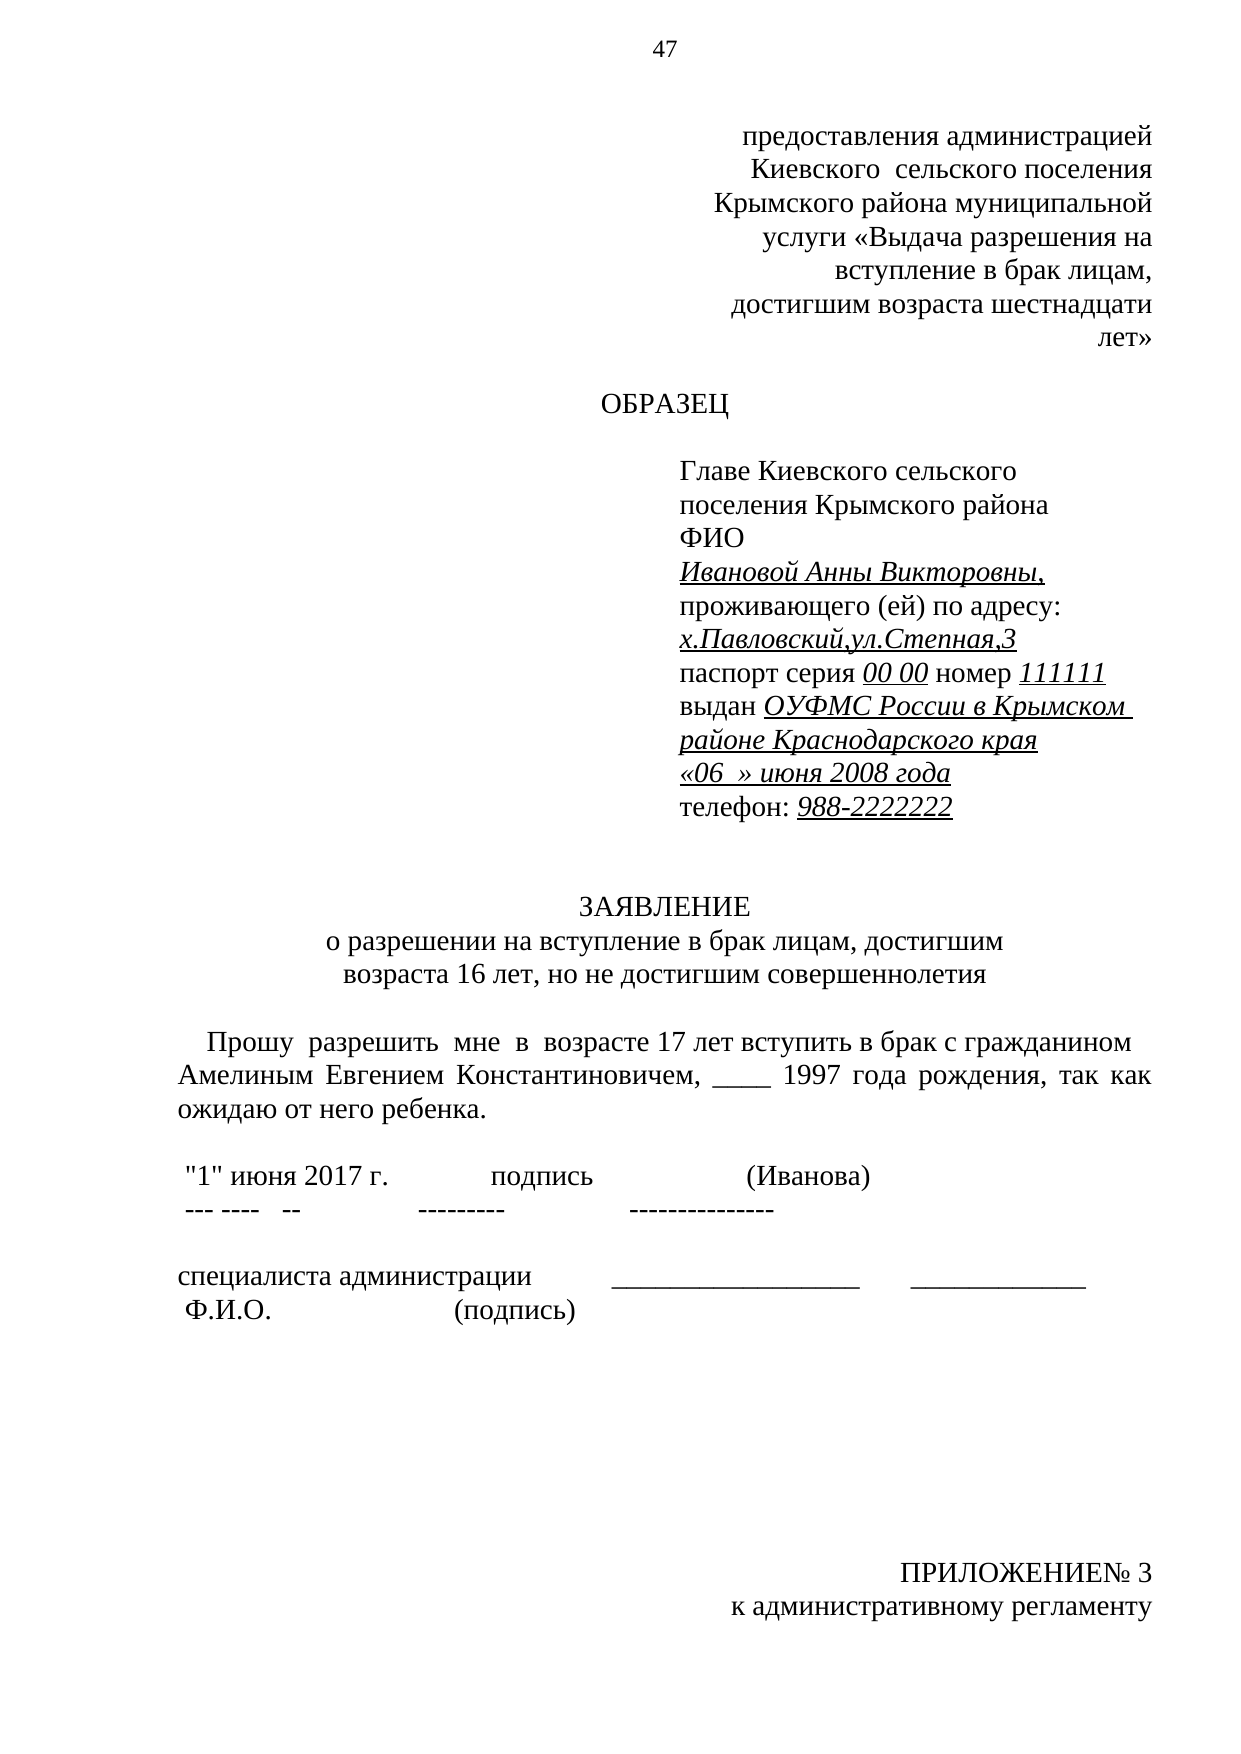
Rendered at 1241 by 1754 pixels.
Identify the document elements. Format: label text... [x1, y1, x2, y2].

text --- ---- -- --------- --------------- [177, 1191, 1152, 1225]
text «06 » июня 2008 года [177, 755, 1152, 789]
text ЗАЯВЛЕНИЕ [177, 889, 1152, 923]
text телефон: 988-2222222 [177, 789, 1152, 822]
text Крымского района муниципальной [177, 185, 1152, 219]
text вступление в брак лицам, [177, 252, 1152, 286]
text Ф.И.О. (подпись) [177, 1292, 1152, 1326]
text ОБРАЗЕЦ [177, 386, 1152, 420]
text услуги «Выдача разрешения на [177, 219, 1152, 252]
text к административному регламенту [177, 1588, 1152, 1622]
text Амелиным Евгением Константиновичем, ____ 1997 года рождения, так как ожидаю от него ребенка. [177, 1057, 1152, 1124]
text проживающего (ей) по адресу: [177, 588, 1152, 621]
text предоставления администрацией [177, 118, 1152, 152]
text "1" июня 2017 г. подпись (Иванова) [177, 1158, 1152, 1191]
text Прошу разрешить мне в возрасте 17 лет вступить в брак с гражданином [177, 1024, 1152, 1057]
text паспорт серия 00 00 номер 111111 [177, 655, 1152, 688]
text поселения Крымского района [177, 487, 1152, 521]
text Киевского сельского поселения [177, 152, 1152, 185]
text ПРИЛОЖЕНИЕ№ 3 [177, 1555, 1152, 1588]
text о разрешении на вступление в брак лицам, достигшим [177, 923, 1152, 957]
text выдан ОУФМС России в Крымском [177, 688, 1152, 722]
text ФИО [177, 521, 1152, 554]
text специалиста администрации _________________ ____________ [177, 1258, 1152, 1292]
text районе Краснодарского края [177, 722, 1152, 755]
text достигшим возраста шестнадцати лет» [177, 286, 1152, 353]
text Главе Киевского сельского [177, 453, 1152, 487]
text Ивановой Анны Викторовны, [177, 554, 1152, 588]
text возраста 16 лет, но не достигшим совершеннолетия [177, 957, 1152, 990]
text х.Павловский,ул.Степная,3 [177, 621, 1152, 655]
